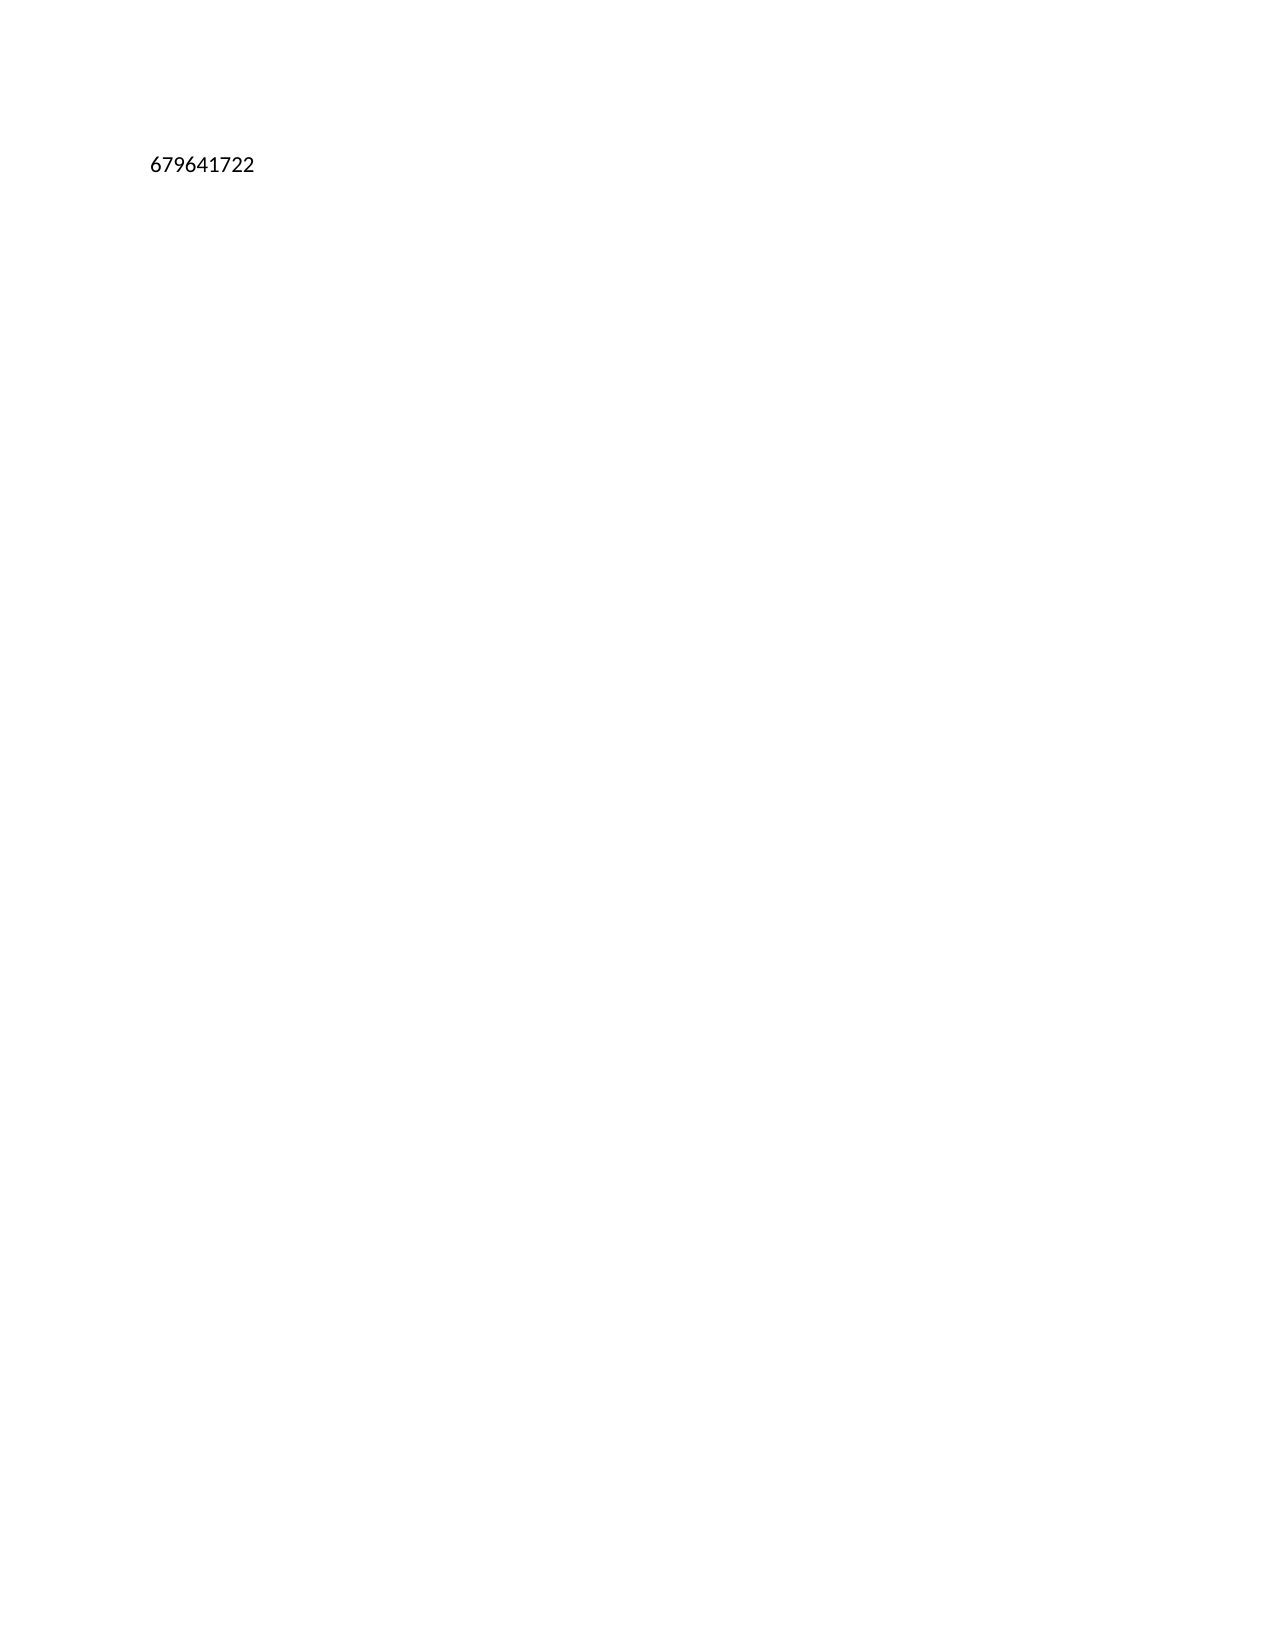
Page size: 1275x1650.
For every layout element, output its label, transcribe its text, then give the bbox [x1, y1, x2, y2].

text 679641722 [150, 150, 1125, 178]
